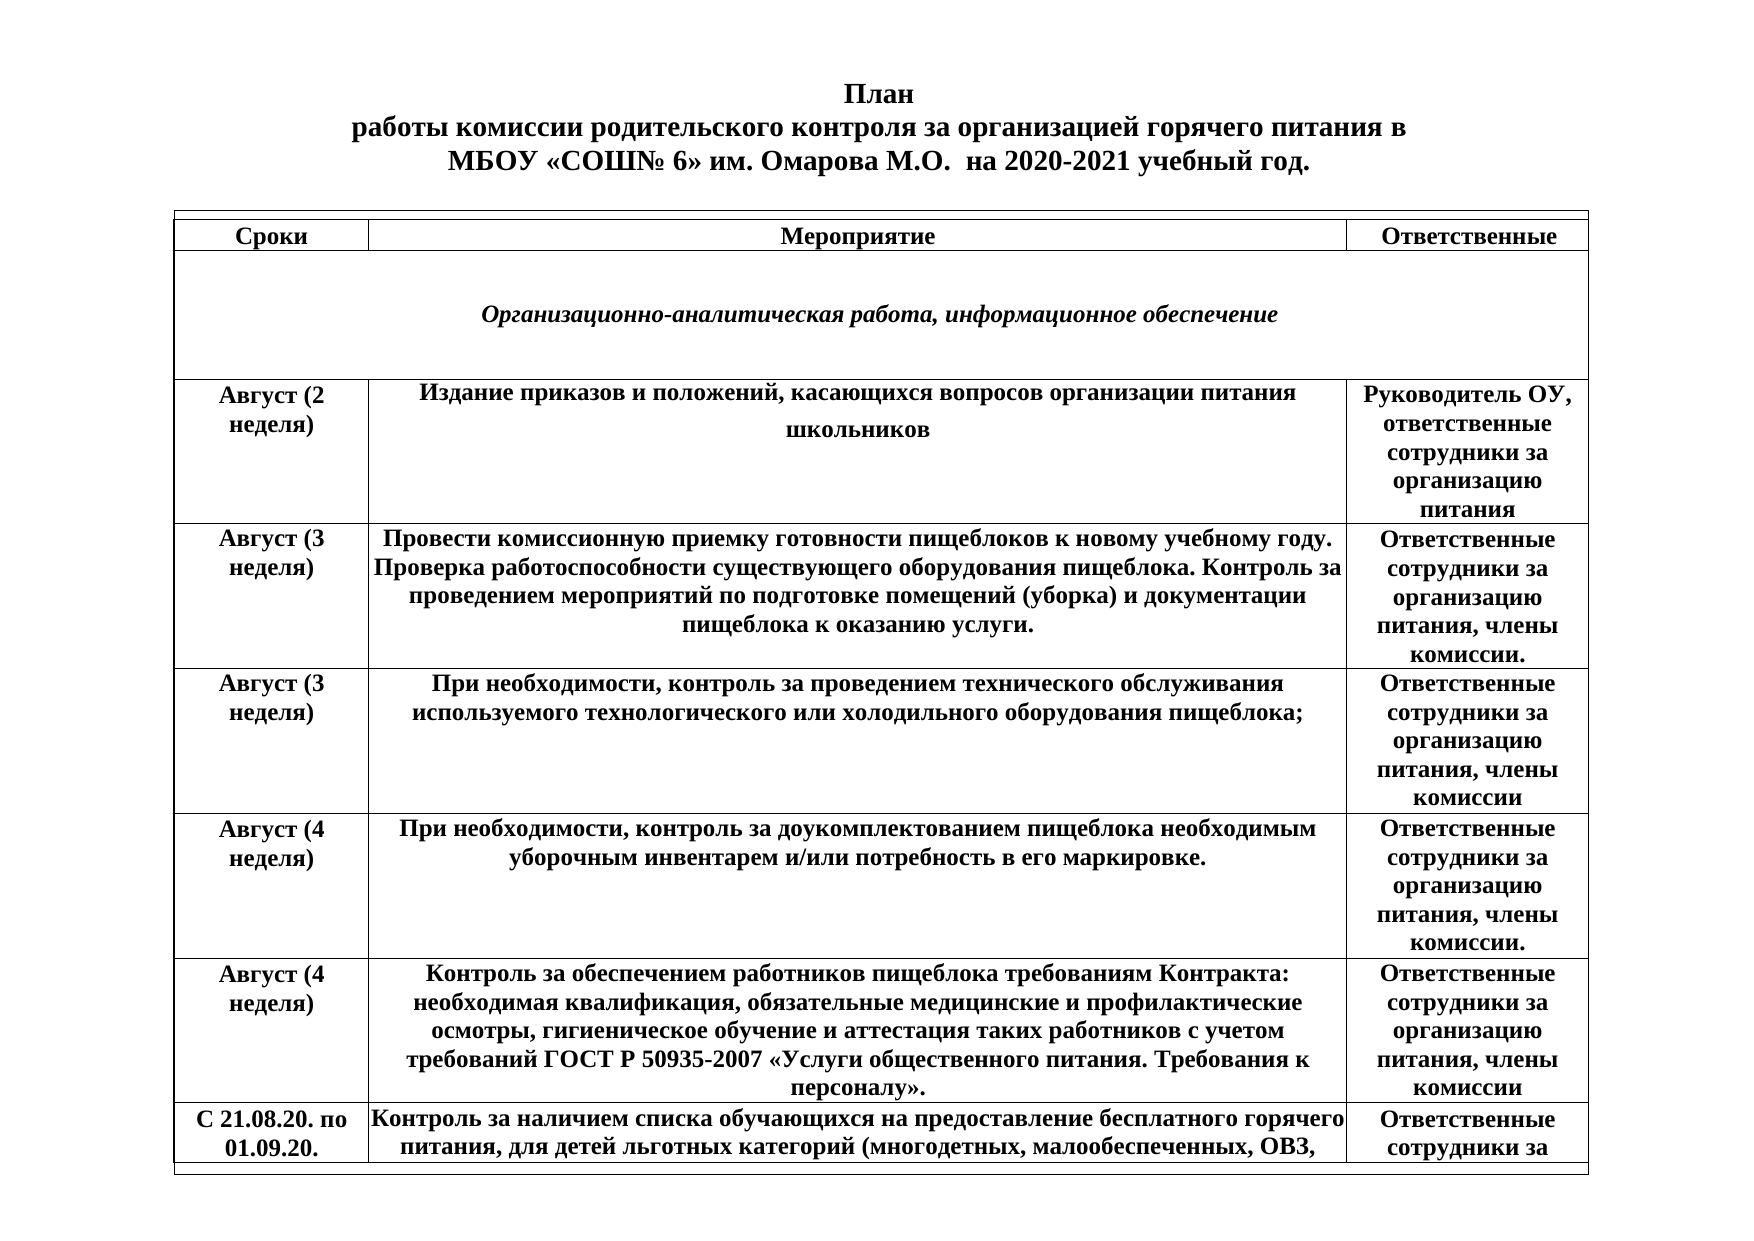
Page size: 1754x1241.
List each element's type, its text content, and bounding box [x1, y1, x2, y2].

table_cell Август (4 неделя) [175, 959, 368, 1102]
table_cell При необходимости, контроль за проведением технического обслуживания используемого технологического или холодильного оборудования пищеблока; [369, 669, 1346, 813]
table_cell Организационно-аналитическая работа, информационное обеспечение [175, 251, 1588, 379]
table_cell Провести комиссионную приемку готовности пищеблоков к новому учебному году. Проверка работоспособности существующего оборудования пищеблока. Контроль за проведением мероприятий по подготовке помещений (уборка) и документации пищеблока к оказанию услуги. [369, 524, 1346, 668]
subtitle работы комиссии родительского контроля за организацией горячего питания в [173, 110, 1585, 143]
table_cell Контроль за наличием списка обучающихся на предоставление бесплатного горячего питания, для детей льготных категорий (многодетных, малообеспеченных, ОВЗ, детей [369, 1103, 1346, 1162]
table_header Ответственные [1347, 220, 1588, 250]
table_cell Август (2 неделя) [175, 380, 368, 523]
subtitle МБОУ «СОШ№ 6» им. Омарова М.О. на 2020-2021 учебный год. [173, 143, 1585, 177]
table_cell Контроль за обеспечением работников пищеблока требованиям Контракта: необходимая квалификация, обязательные медицинские и профилактические осмотры, гигиеническое обучение и аттестация таких работников с учетом требований ГОСТ Р 50935-2007 «Услуги общественного питания. Требования к персоналу». [369, 959, 1346, 1102]
table_header Сроки [175, 220, 368, 250]
table_cell Издание приказов и положений, касающихся вопросов организации питания школьников [369, 380, 1346, 523]
table_cell С 21.08.20. по 01.09.20. [175, 1103, 368, 1162]
table_cell При необходимости, контроль за доукомплектованием пищеблока необходимым уборочным инвентарем и/или потребность в его маркировке. [369, 814, 1346, 958]
table_cell Ответственные сотрудники за организацию питания, члены комиссии. [1347, 524, 1588, 668]
table_cell Ответственные сотрудники за организацию питания, члены комиссии [1347, 959, 1588, 1102]
table_cell Ответственные сотрудники за организацию питания, члены комиссии. [1347, 814, 1588, 958]
table_cell Август (4 неделя) [175, 814, 368, 958]
table_cell Август (3 неделя) [175, 524, 368, 668]
table_cell Ответственные сотрудники за организацию питания, члены комиссии [1347, 669, 1588, 813]
table_cell Руководитель ОУ, ответственные сотрудники за организацию питания [1347, 380, 1588, 523]
table_header Мероприятие [369, 220, 1346, 250]
table_cell Август (3 неделя) [175, 669, 368, 813]
table_cell Ответственные сотрудники за [1347, 1103, 1588, 1162]
subtitle План [173, 77, 1585, 110]
